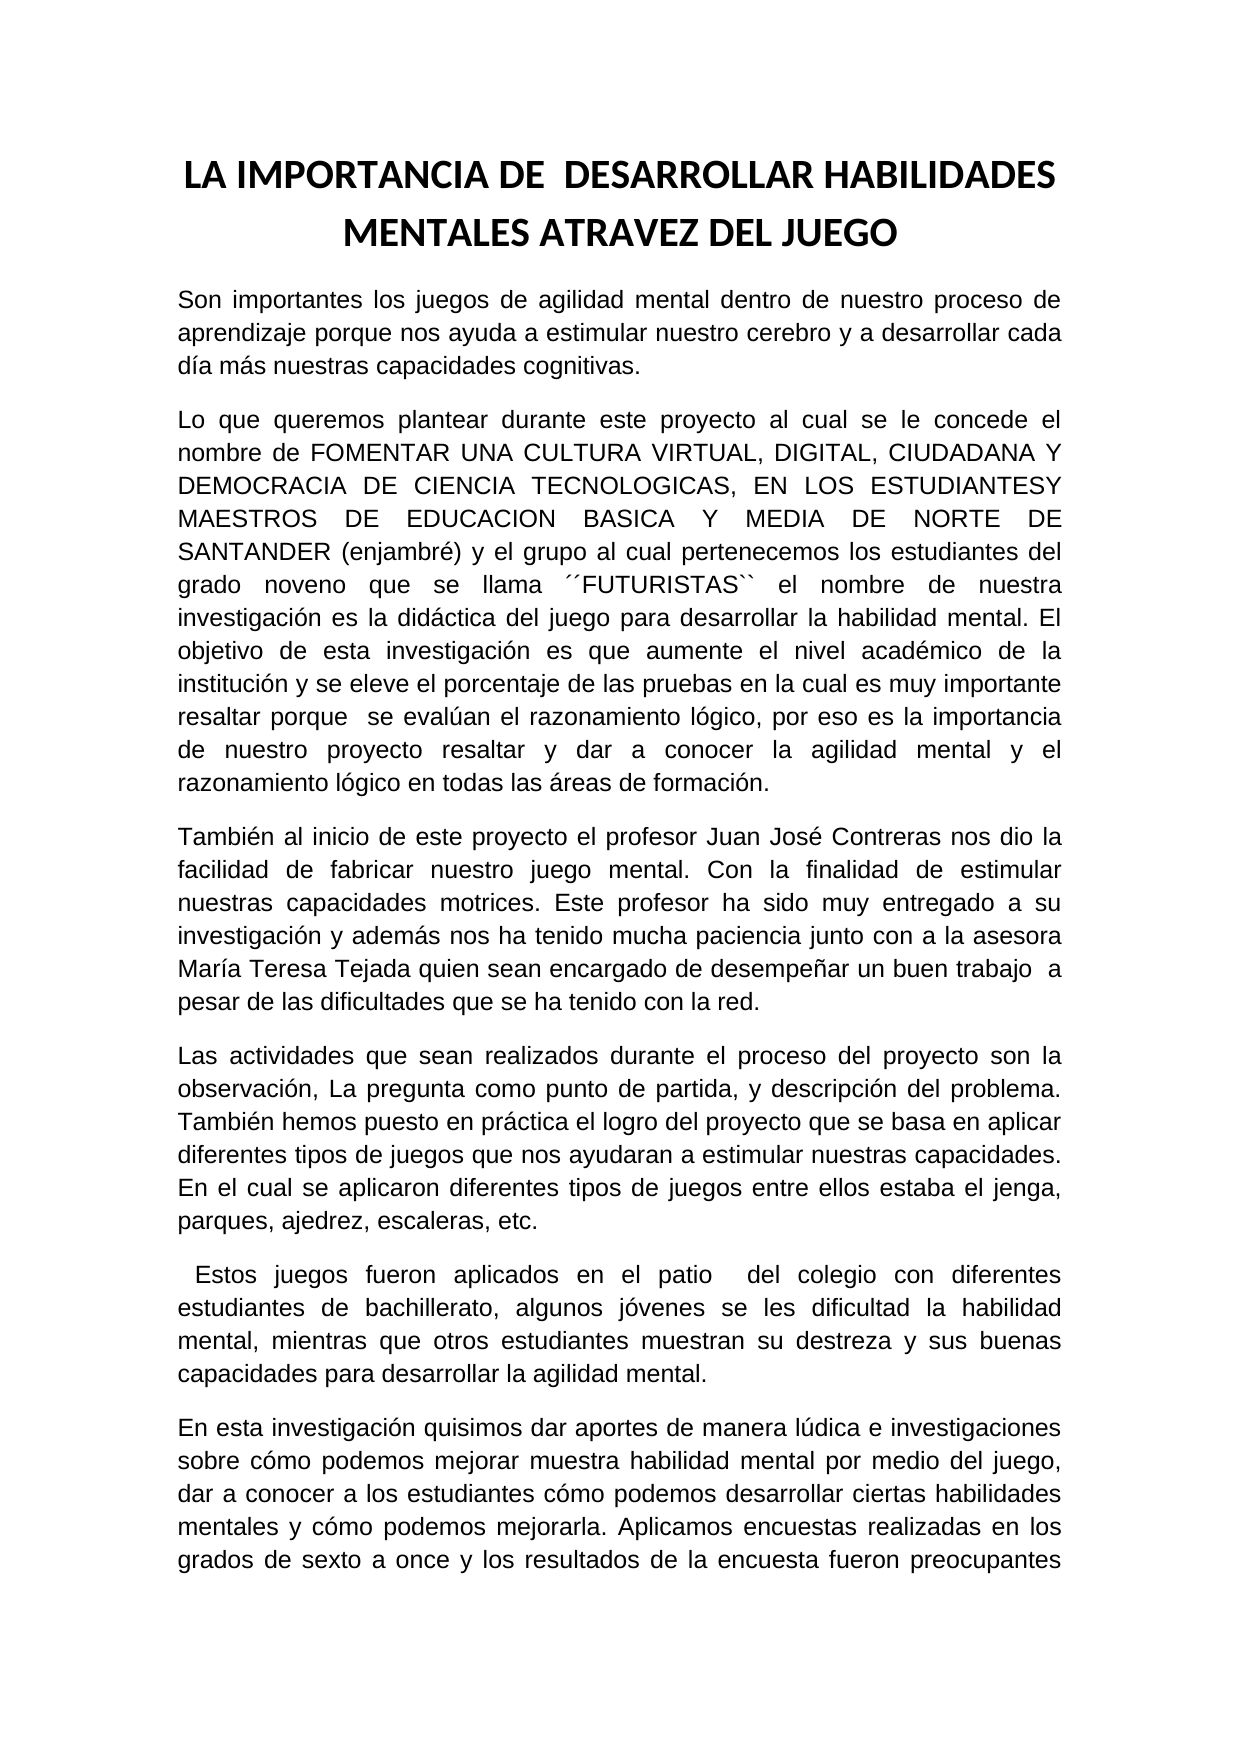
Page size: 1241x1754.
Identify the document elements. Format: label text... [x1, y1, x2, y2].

text Estos juegos fueron aplicados en el patio del colegio con diferentes estudiantes de bachillerato, algunos jóvenes se les dificultad la habilidad mental, mientras que otros estudiantes muestran su destreza y sus buenas capacidades para desarrollar la agilidad mental. [177, 1260, 1063, 1388]
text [177, 1413, 1063, 1574]
text Las actividades que sean realizados durante el proceso del proyecto son la observación, La pregunta como punto de partida, y descripción del problema. También hemos puesto en práctica el logro del proyecto que se basa en aplicar diferentes tipos de juegos que nos ayudaran a estimular nuestras capacidades. En el cual se aplicaron diferentes tipos de juegos entre ellos estaba el jenga, parques, ajedrez, escaleras, etc. [177, 1041, 1063, 1235]
text También al inicio de este proyecto el profesor Juan José Contreras nos dio la facilidad de fabricar nuestro juego mental. Con la finalidad de estimular nuestras capacidades motrices. Este profesor ha sido muy entregado a su investigación y además nos ha tenido mucha paciencia junto con a la asesora María Teresa Tejada quien sean encargado de desempeñar un buen trabajo a pesar de las dificultades que se ha tenido con la red. [177, 822, 1063, 1016]
text Lo que queremos plantear durante este proyecto al cual se le concede el nombre de FOMENTAR UNA CULTURA VIRTUAL, DIGITAL, CIUDADANA Y DEMOCRACIA DE CIENCIA TECNOLOGICAS, EN LOS ESTUDIANTESY MAESTROS DE EDUCACION BASICA Y MEDIA DE NORTE DE SANTANDER (enjambré) y el grupo al cual pertenecemos los estudiantes del grado noveno que se llama ´´FUTURISTAS`` el nombre de nuestra investigación es la didáctica del juego para desarrollar la habilidad mental. El objetivo de esta investigación es que aumente el nivel académico de la institución y se eleve el porcentaje de las pruebas en la cual es muy importante resaltar porque se evalúan el razonamiento lógico, por eso es la importancia de nuestro proyecto resaltar y dar a conocer la agilidad mental y el razonamiento lógico en todas las áreas de formación. [177, 405, 1063, 797]
text LA IMPORTANCIA DE DESARROLLAR HABILIDADES MENTALES ATRAVEZ DEL JUEGO [177, 148, 1063, 257]
text Son importantes los juegos de agilidad mental dentro de nuestro proceso de aprendizaje porque nos ayuda a estimular nuestro cerebro y a desarrollar cada día más nuestras capacidades cognitivas. [177, 285, 1063, 380]
